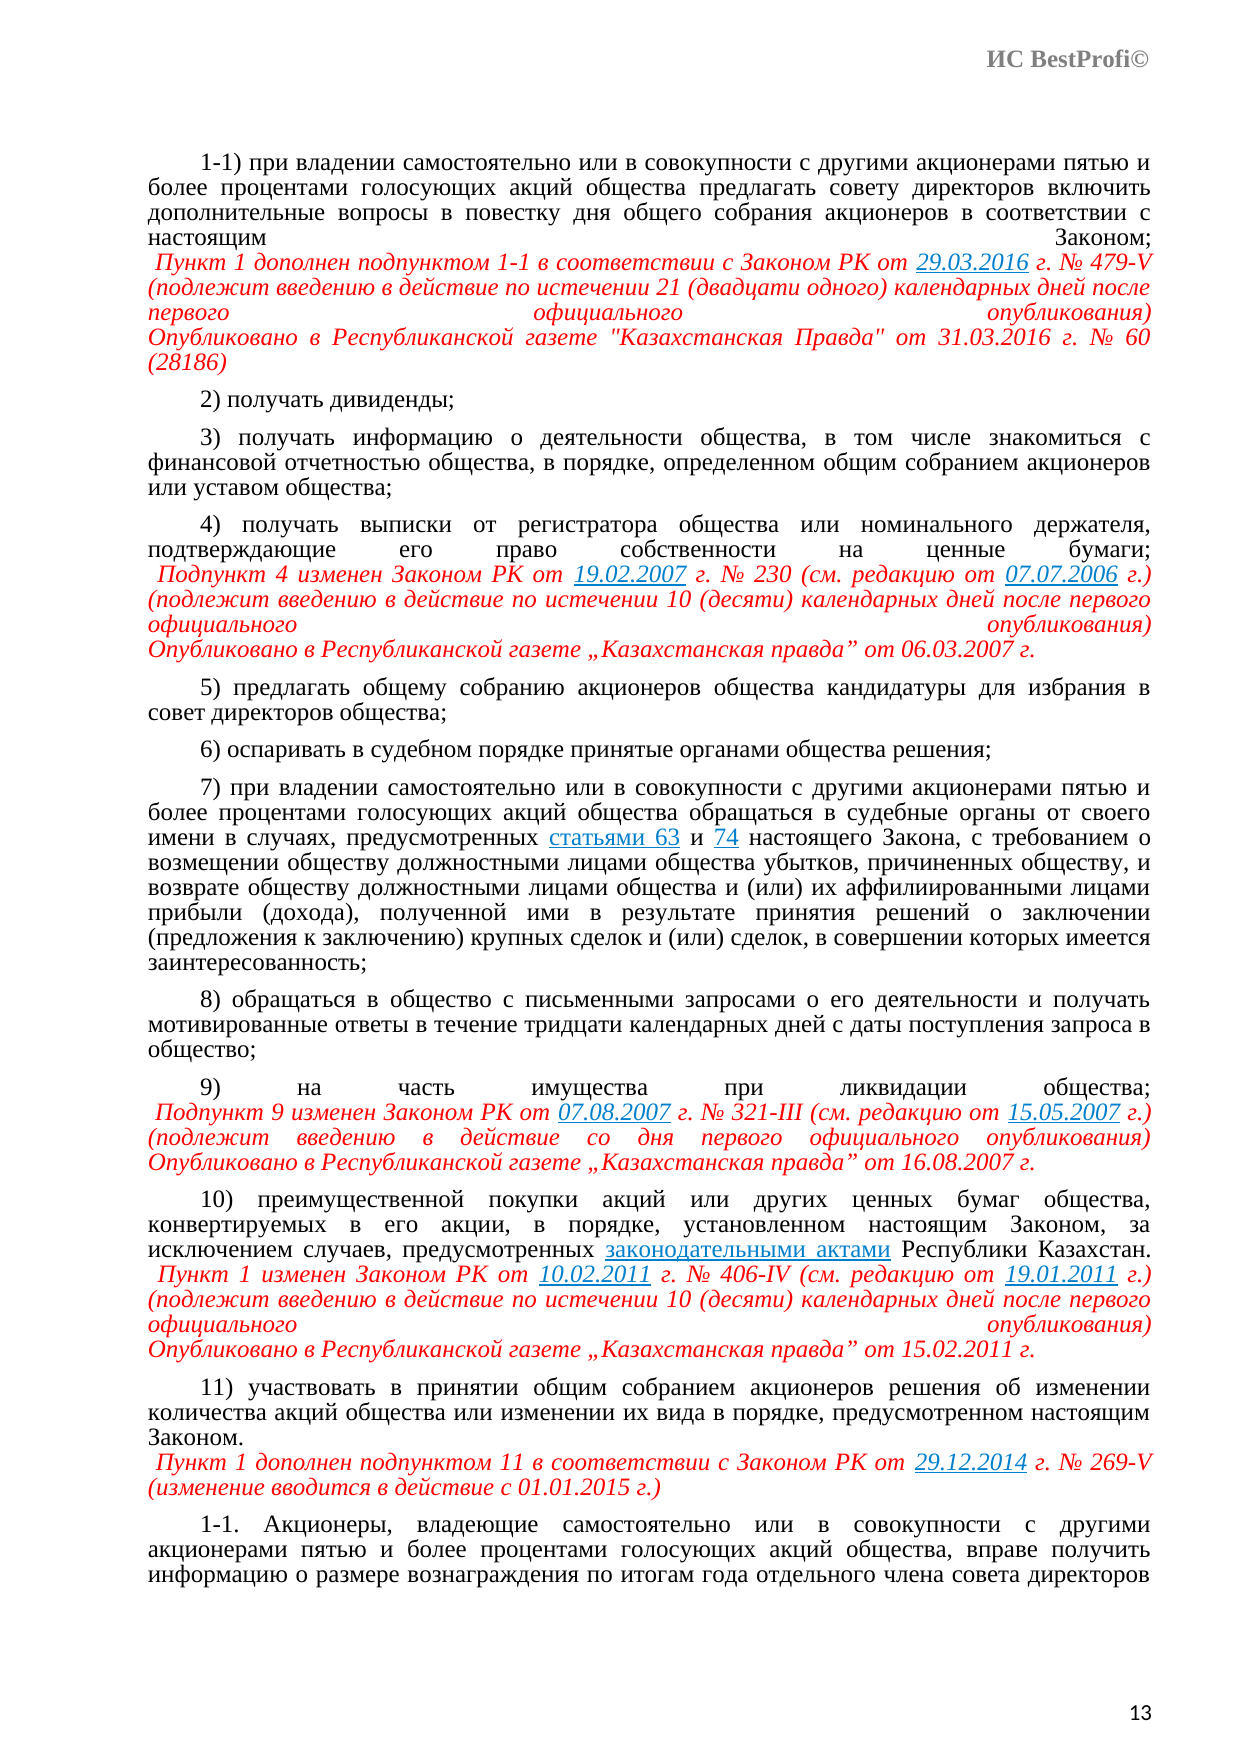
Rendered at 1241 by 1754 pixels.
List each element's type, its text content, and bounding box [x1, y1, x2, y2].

text 10) преимущественной покупки акций или других ценных бумаг общества, конвертируемых в его акции, в порядке, установленном настоящим Законом, за исключением случаев, предусмотренных законодательными актами Республики Казахстан. Пункт 1 изменен Законом РК от 10.02.2011 г. № 406-IV (см. редакцию от 19.01.2011 г.) (подлежит введению в действие по истечении 10 (десяти) календарных дней после первого официального опубликования) Опубликовано в Республиканской газете „Казахстанская правда” от 15.02.2011 г. [148, 1187, 1152, 1362]
text 3) получать информацию о деятельности общества, в том числе знакомиться с финансовой отчетностью общества, в порядке, определенном общим собранием акционеров или уставом общества; [148, 425, 1152, 500]
text 9) на часть имущества при ликвидации общества; Подпункт 9 изменен Законом РК от 07.08.2007 г. № 321-III (см. редакцию от 15.05.2007 г.) (подлежит введению в действие со дня первого официального опубликования) Опубликовано в Республиканской газете „Казахстанская правда” от 16.08.2007 г. [148, 1075, 1152, 1175]
text 6) оспаривать в судебном порядке принятые органами общества решения; [148, 737, 1152, 762]
text 2) получать дивиденды; [148, 387, 1152, 412]
text 5) предлагать общему собранию акционеров общества кандидатуры для избрания в совет директоров общества; [148, 675, 1152, 725]
text 7) при владении самостоятельно или в совокупности с другими акционерами пятью и более процентами голосующих акций общества обращаться в судебные органы от своего имени в случаях, предусмотренных статьями 63 и 74 настоящего Закона, с требованием о возмещении обществу должностными лицами общества убытков, причиненных обществу, и возврате обществу должностными лицами общества и (или) их аффилиированными лицами прибыли (дохода), полученной ими в результате принятия решений о заключении (предложения к заключению) крупных сделок и (или) сделок, в совершении которых имеется заинтересованность; [148, 775, 1152, 975]
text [148, 1512, 1152, 1587]
text 1-1) при владении самостоятельно или в совокупности с другими акционерами пятью и более процентами голосующих акций общества предлагать совету директоров включить дополнительные вопросы в повестку дня общего собрания акционеров в соответствии с настоящим Законом; Пункт 1 дополнен подпунктом 1-1 в соответствии с Законом РК от 29.03.2016 г. № 479-V (подлежит введению в действие по истечении 21 (двадцати одного) календарных дней после первого официального опубликования) Опубликовано в Республиканской газете "Казахстанская Правда" от 31.03.2016 г. № 60 (28186) [148, 150, 1152, 375]
text 4) получать выписки от регистратора общества или номинального держателя, подтверждающие его право собственности на ценные бумаги; Подпункт 4 изменен Законом РК от 19.02.2007 г. № 230 (см. редакцию от 07.07.2006 г.) (подлежит введению в действие по истечении 10 (десяти) календарных дней после первого официального опубликования) Опубликовано в Республиканской газете „Казахстанская правда” от 06.03.2007 г. [148, 512, 1152, 662]
text 11) участвовать в принятии общим собранием акционеров решения об изменении количества акций общества или изменении их вида в порядке, предусмотренном настоящим Законом. Пункт 1 дополнен подпунктом 11 в соответствии с Законом РК от 29.12.2014 г. № 269-V (изменение вводится в действие с 01.01.2015 г.) [148, 1375, 1152, 1500]
text 8) обращаться в общество с письменными запросами о его деятельности и получать мотивированные ответы в течение тридцати календарных дней с даты поступления запроса в общество; [148, 987, 1152, 1062]
